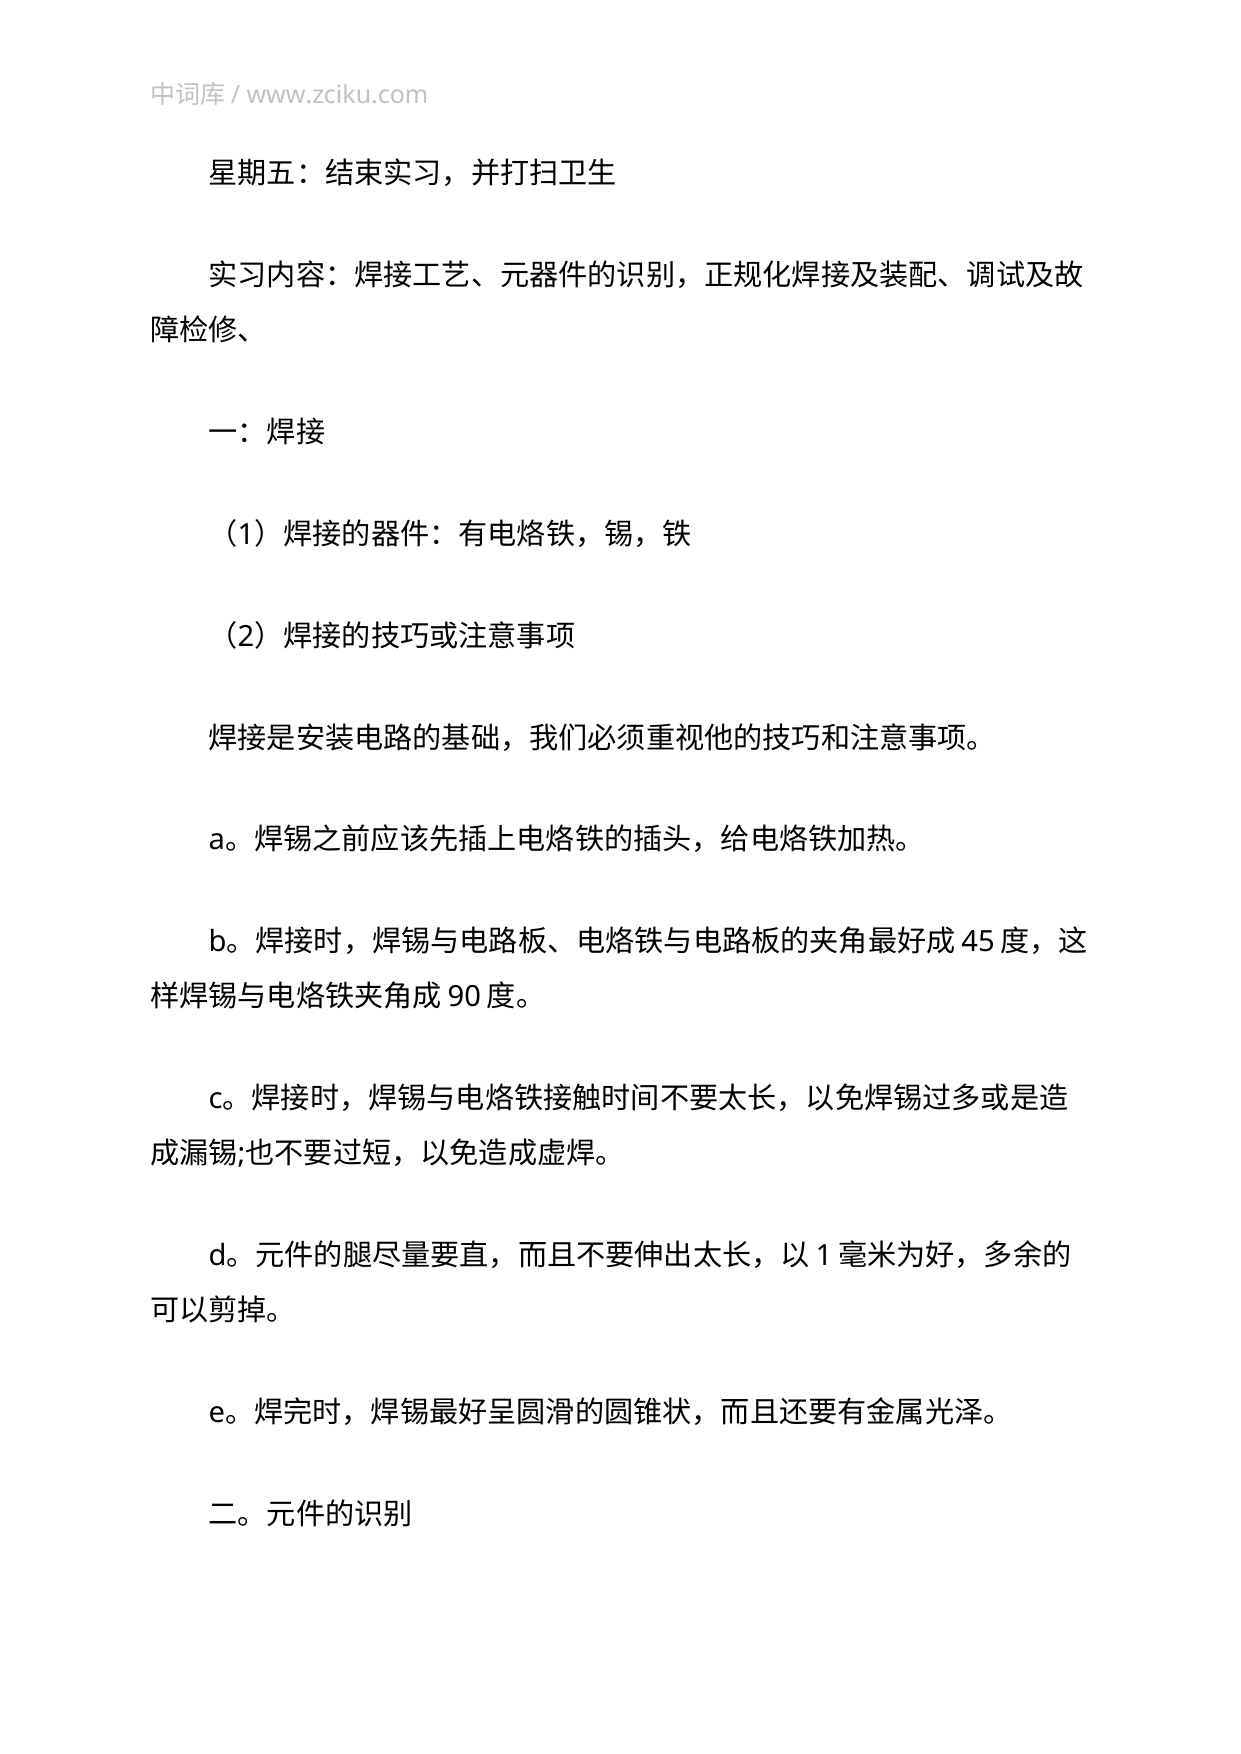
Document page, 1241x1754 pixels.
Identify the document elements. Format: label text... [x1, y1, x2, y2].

text 星期五：结束实习，并打扫卫生 [150, 150, 1090, 192]
text （2）焊接的技巧或注意事项 [150, 612, 1090, 654]
text 二。元件的识别 [150, 1491, 1090, 1533]
text a。焊锡之前应该先插上电烙铁的插头，给电烙铁加热。 [150, 816, 1090, 858]
text 实习内容：焊接工艺、元器件的识别，正规化焊接及装配、调试及故障检修、 [150, 252, 1090, 349]
text c。焊接时，焊锡与电烙铁接触时间不要太长，以免焊锡过多或是造成漏锡;也不要过短，以免造成虚焊。 [150, 1075, 1090, 1172]
text e。焊完时，焊锡最好呈圆滑的圆锥状，而且还要有金属光泽。 [150, 1389, 1090, 1431]
text （1）焊接的器件：有电烙铁，锡，铁 [150, 510, 1090, 553]
text d。元件的腿尽量要直，而且不要伸出太长，以1毫米为好，多余的可以剪掉。 [150, 1232, 1090, 1329]
text b。焊接时，焊锡与电路板、电烙铁与电路板的夹角最好成45度，这样焊锡与电烙铁夹角成90度。 [150, 918, 1090, 1015]
text 焊接是安装电路的基础，我们必须重视他的技巧和注意事项。 [150, 714, 1090, 756]
text 一：焊接 [150, 408, 1090, 451]
